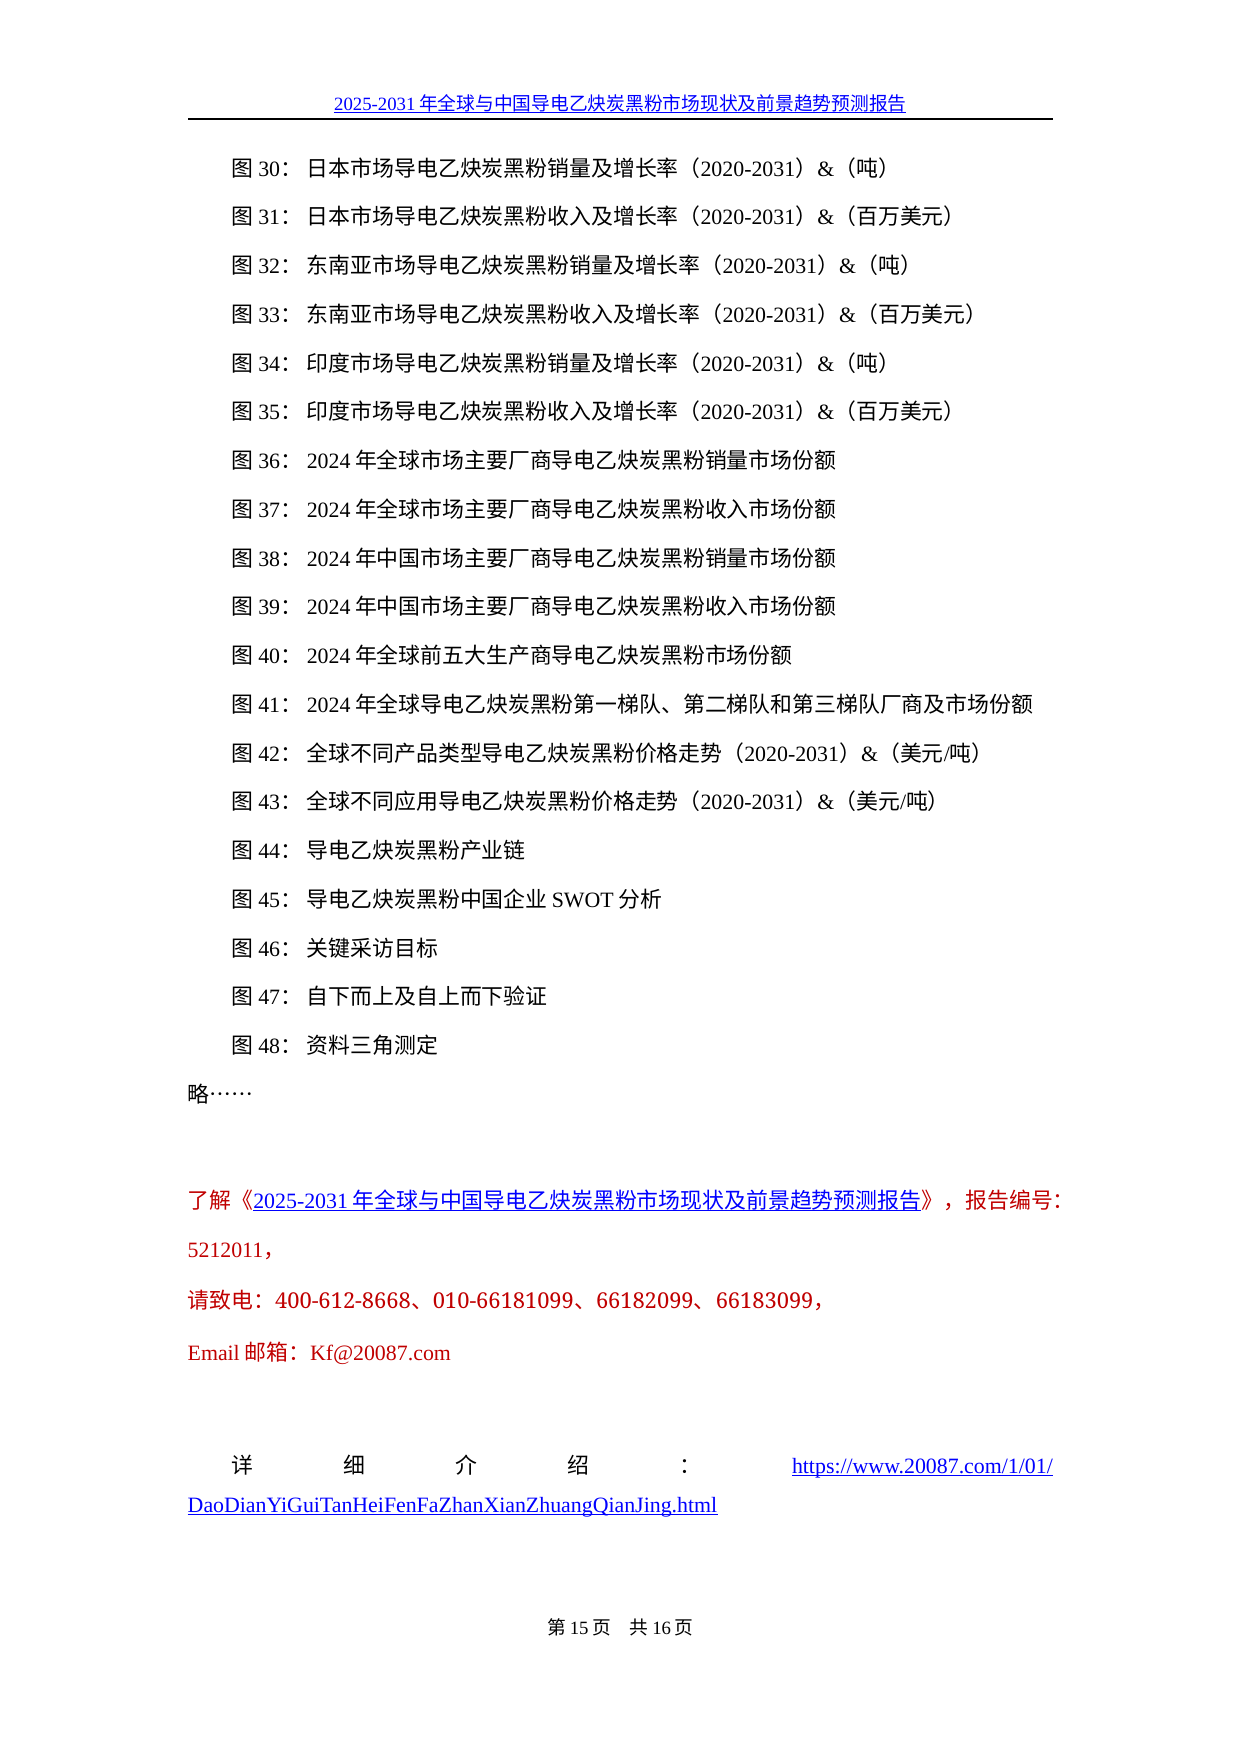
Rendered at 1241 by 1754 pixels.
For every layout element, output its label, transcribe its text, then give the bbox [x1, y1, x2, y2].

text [187, 150, 1053, 1109]
text 详细介绍：https://www.20087.com/1/01/DaoDianYiGuiTanHeiFenFaZhanXianZhuangQianJing.html [187, 1448, 1053, 1521]
text Email邮箱：Kf@20087.com [187, 1335, 1053, 1367]
text 请致电：400-612-8668、010-66181099、66182099、66183099， [187, 1283, 1053, 1316]
text 了解《2025-2031年全球与中国导电乙炔炭黑粉市场现状及前景趋势预测报告》，报告编号：5212011， [187, 1183, 1053, 1264]
